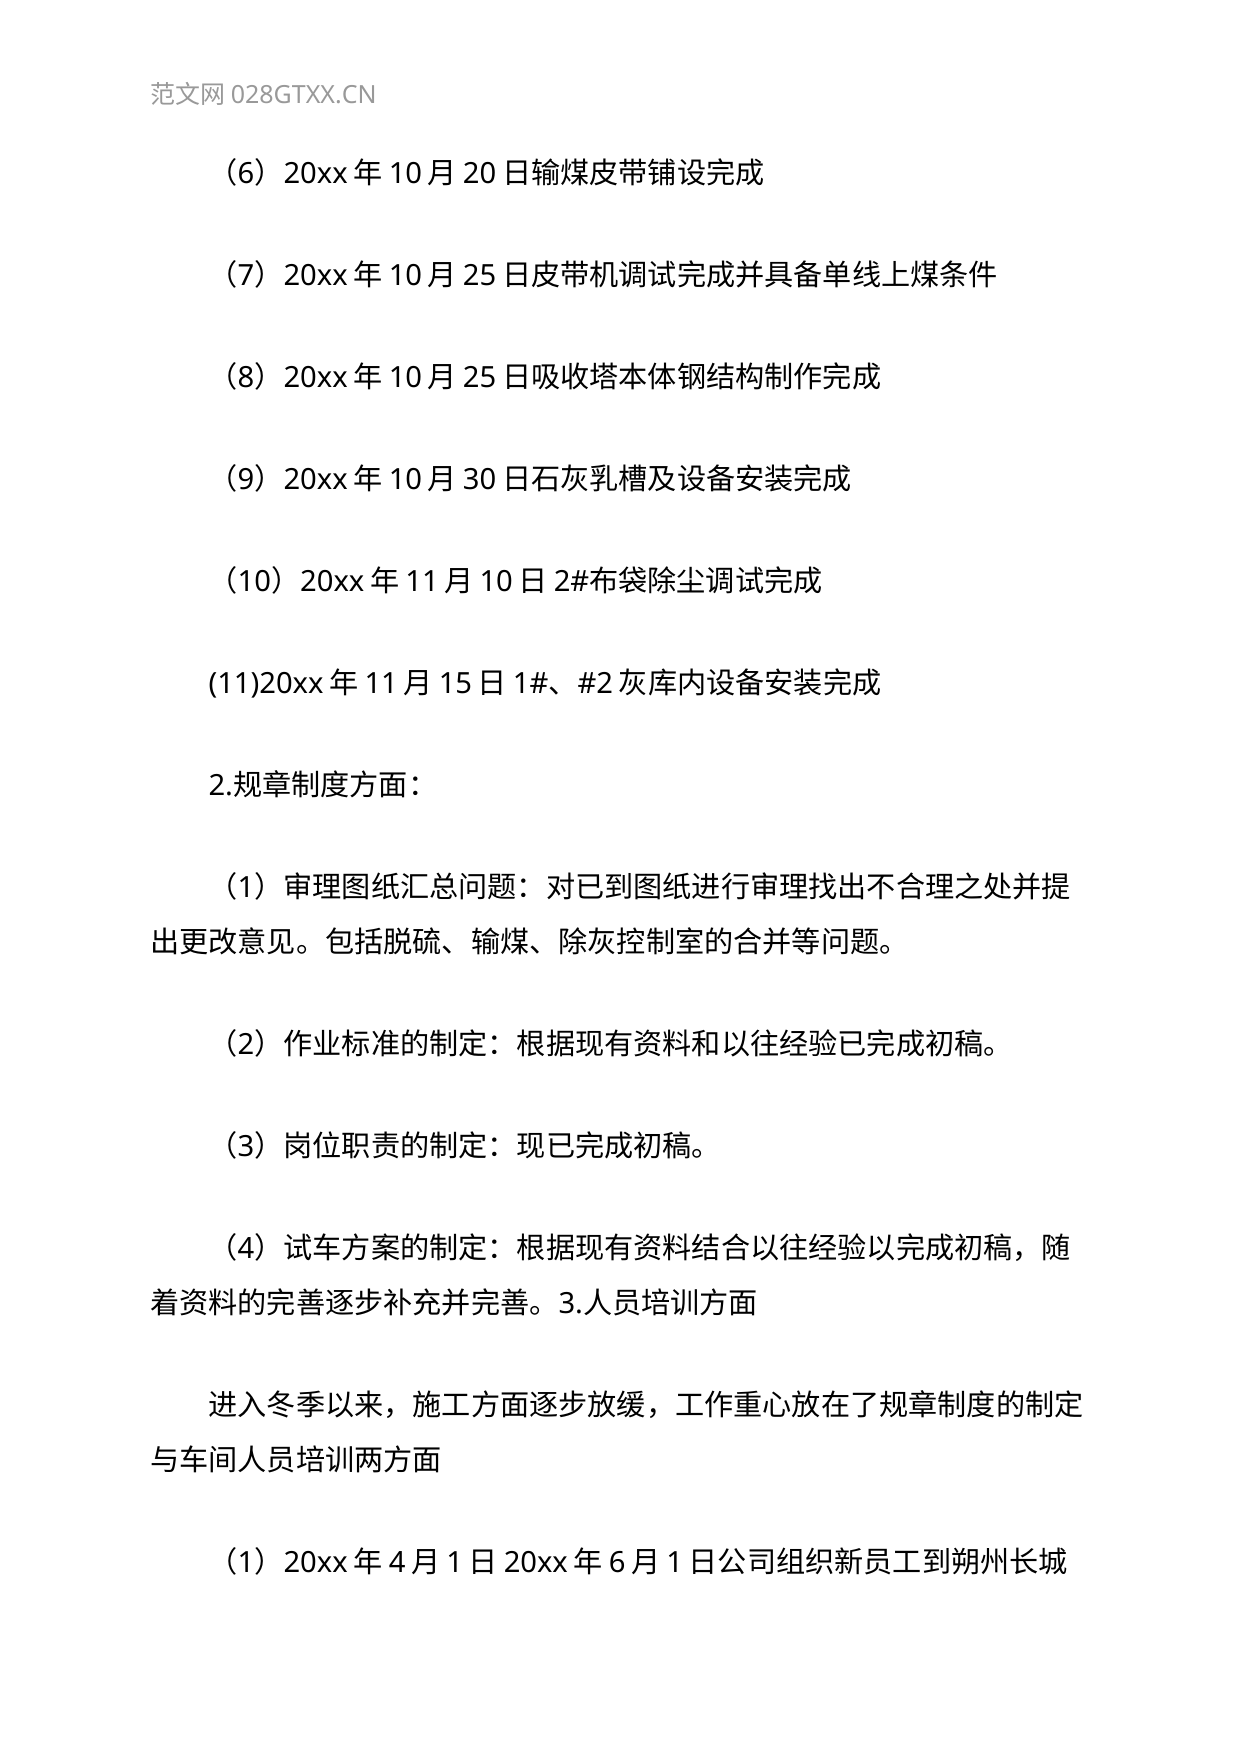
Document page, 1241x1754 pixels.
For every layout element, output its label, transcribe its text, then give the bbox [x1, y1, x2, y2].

text (11)20xx年11月15日1#、#2灰库内设备安装完成 [150, 660, 1090, 702]
text 进入冬季以来，施工方面逐步放缓，工作重心放在了规章制度的制定与车间人员培训两方面 [150, 1382, 1090, 1479]
text （4）试车方案的制定：根据现有资料结合以往经验以完成初稿，随着资料的完善逐步补充并完善。3.人员培训方面 [150, 1224, 1090, 1322]
text （2）作业标准的制定：根据现有资料和以往经验已完成初稿。 [150, 1021, 1090, 1063]
text （3）岗位职责的制定：现已完成初稿。 [150, 1123, 1090, 1165]
text 2.规章制度方面： [150, 762, 1090, 804]
text （8）20xx年10月25日吸收塔本体钢结构制作完成 [150, 354, 1090, 396]
text （7）20xx年10月25日皮带机调试完成并具备单线上煤条件 [150, 252, 1090, 294]
text （10）20xx年11月10日2#布袋除尘调试完成 [150, 558, 1090, 600]
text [150, 1538, 1090, 1581]
text （9）20xx年10月30日石灰乳槽及设备安装完成 [150, 456, 1090, 498]
text （6）20xx年10月20日输煤皮带铺设完成 [150, 150, 1090, 192]
text （1）审理图纸汇总问题：对已到图纸进行审理找出不合理之处并提出更改意见。包括脱硫、输煤、除灰控制室的合并等问题。 [150, 864, 1090, 961]
